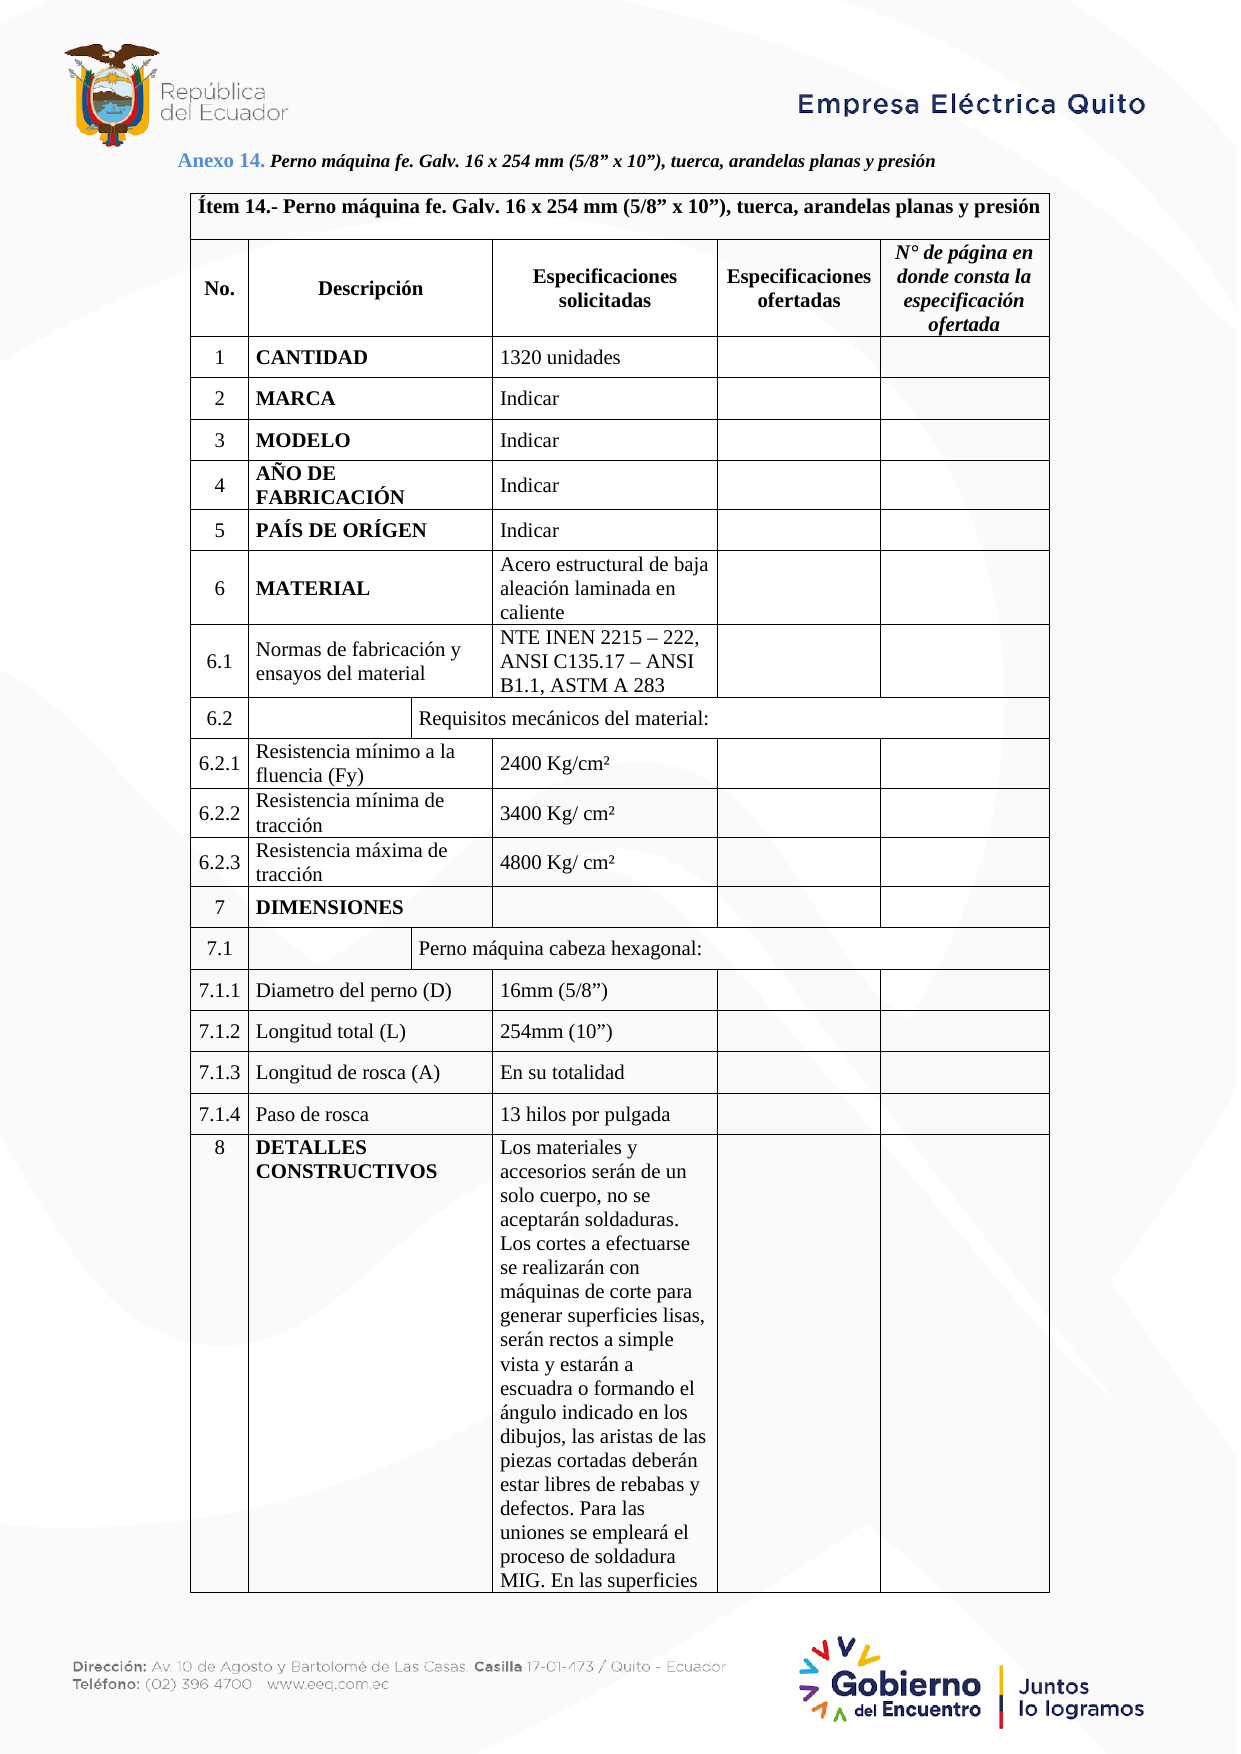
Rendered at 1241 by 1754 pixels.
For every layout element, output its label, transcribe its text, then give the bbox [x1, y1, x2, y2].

table_cell MARCA [249, 378, 492, 418]
table_cell PAÍS DE ORÍGEN [249, 510, 492, 550]
table_cell [493, 887, 717, 927]
table_cell Normas de fabricación y ensayos del material [249, 625, 492, 697]
table_cell DIMENSIONES [249, 887, 492, 927]
table_cell 7 [191, 887, 248, 927]
table_cell Diametro del perno (D) [249, 970, 492, 1010]
table_cell 2 [191, 378, 248, 418]
table_cell NTE INEN 2215 – 222, ANSI C135.17 – ANSI B1.1, ASTM A 283 [493, 625, 717, 697]
table_cell Resistencia máxima de tracción [249, 838, 492, 886]
table_cell 8 [191, 1135, 248, 1592]
table_cell [718, 510, 880, 550]
table_cell [881, 887, 1049, 927]
table_cell [881, 838, 1049, 886]
table_cell CANTIDAD [249, 337, 492, 377]
table_cell Descripción [249, 240, 492, 336]
table_cell [881, 461, 1049, 509]
table_cell Indicar [493, 510, 717, 550]
table_cell [249, 698, 411, 738]
table_cell En su totalidad [493, 1052, 717, 1092]
table_cell [718, 789, 880, 837]
table_cell [881, 789, 1049, 837]
table_cell Especificaciones solicitadas [493, 240, 717, 336]
table_cell [881, 739, 1049, 787]
table_cell [718, 970, 880, 1010]
table_cell Resistencia mínima de tracción [249, 789, 492, 837]
table_cell 6.2.1 [191, 739, 248, 787]
table_cell MODELO [249, 420, 492, 460]
table_cell [718, 1135, 880, 1592]
table_cell Paso de rosca [249, 1094, 492, 1134]
table_cell Indicar [493, 420, 717, 460]
table_cell 7.1.2 [191, 1011, 248, 1051]
table_cell [718, 551, 880, 624]
table_cell 16mm (5/8”) [493, 970, 717, 1010]
table_cell 6.1 [191, 625, 248, 697]
table_cell [881, 378, 1049, 418]
table_cell Longitud de rosca (A) [249, 1052, 492, 1092]
table_cell 6 [191, 551, 248, 624]
table_header Ítem 14.- Perno máquina fe. Galv. 16 x 254 mm (5/8” x 10”), tuerca, arandelas planas y presión [191, 194, 1049, 238]
picture [0, 0, 1237, 1754]
table_cell Especificaciones ofertadas [718, 240, 880, 336]
table_cell Acero estructural de baja aleación laminada en caliente [493, 551, 717, 624]
table_cell 6.2.2 [191, 789, 248, 837]
table_cell [718, 625, 880, 697]
table_cell Indicar [493, 461, 717, 509]
table_cell [718, 1052, 880, 1092]
table_cell [718, 337, 880, 377]
table_cell 7.1 [191, 928, 248, 968]
table_cell [881, 970, 1049, 1010]
table_cell [881, 337, 1049, 377]
table_cell DETALLES CONSTRUCTIVOS [249, 1135, 492, 1592]
table_cell 7.1.3 [191, 1052, 248, 1092]
table_cell [718, 1094, 880, 1134]
table_cell 7.1.1 [191, 970, 248, 1010]
table_cell 13 hilos por pulgada [493, 1094, 717, 1134]
table_cell [881, 625, 1049, 697]
table_cell 1320 unidades [493, 337, 717, 377]
table_cell [881, 1094, 1049, 1134]
table_cell Indicar [493, 378, 717, 418]
table_cell 3 [191, 420, 248, 460]
table_cell 4800 Kg/ cm² [493, 838, 717, 886]
table_cell 4 [191, 461, 248, 509]
table_cell N° de página en donde consta la especificación ofertada [881, 240, 1049, 336]
table_cell [881, 551, 1049, 624]
table_cell [881, 420, 1049, 460]
table_cell [881, 510, 1049, 550]
table_cell [718, 838, 880, 886]
table_cell AÑO DE FABRICACIÓN [249, 461, 492, 509]
table_cell 5 [191, 510, 248, 550]
table_cell Resistencia mínimo a la fluencia (Fy) [249, 739, 492, 787]
table_cell Longitud total (L) [249, 1011, 492, 1051]
table_cell 2400 Kg/cm² [493, 739, 717, 787]
table_cell Requisitos mecánicos del material: [412, 698, 1049, 738]
table_cell MATERIAL [249, 551, 492, 624]
table_cell [881, 1052, 1049, 1092]
table_cell No. [191, 240, 248, 336]
table_cell [718, 378, 880, 418]
table_cell [718, 739, 880, 787]
table_cell 6.2.3 [191, 838, 248, 886]
table_cell [249, 928, 411, 968]
table_cell 254mm (10”) [493, 1011, 717, 1051]
table_cell [881, 1011, 1049, 1051]
table_cell [718, 887, 880, 927]
table_cell [718, 461, 880, 509]
table_cell Perno máquina cabeza hexagonal: [412, 928, 1049, 968]
table_cell [718, 1011, 880, 1051]
table_cell 7.1.4 [191, 1094, 248, 1134]
table_cell 1 [191, 337, 248, 377]
text Anexo 14. Perno máquina fe. Galv. 16 x 254 mm (5/8” x 10”), tuerca, arandelas planas y presión [177, 148, 1063, 172]
table_cell 3400 Kg/ cm² [493, 789, 717, 837]
table_cell [718, 420, 880, 460]
table_cell 6.2 [191, 698, 248, 738]
table_cell [881, 1135, 1049, 1592]
